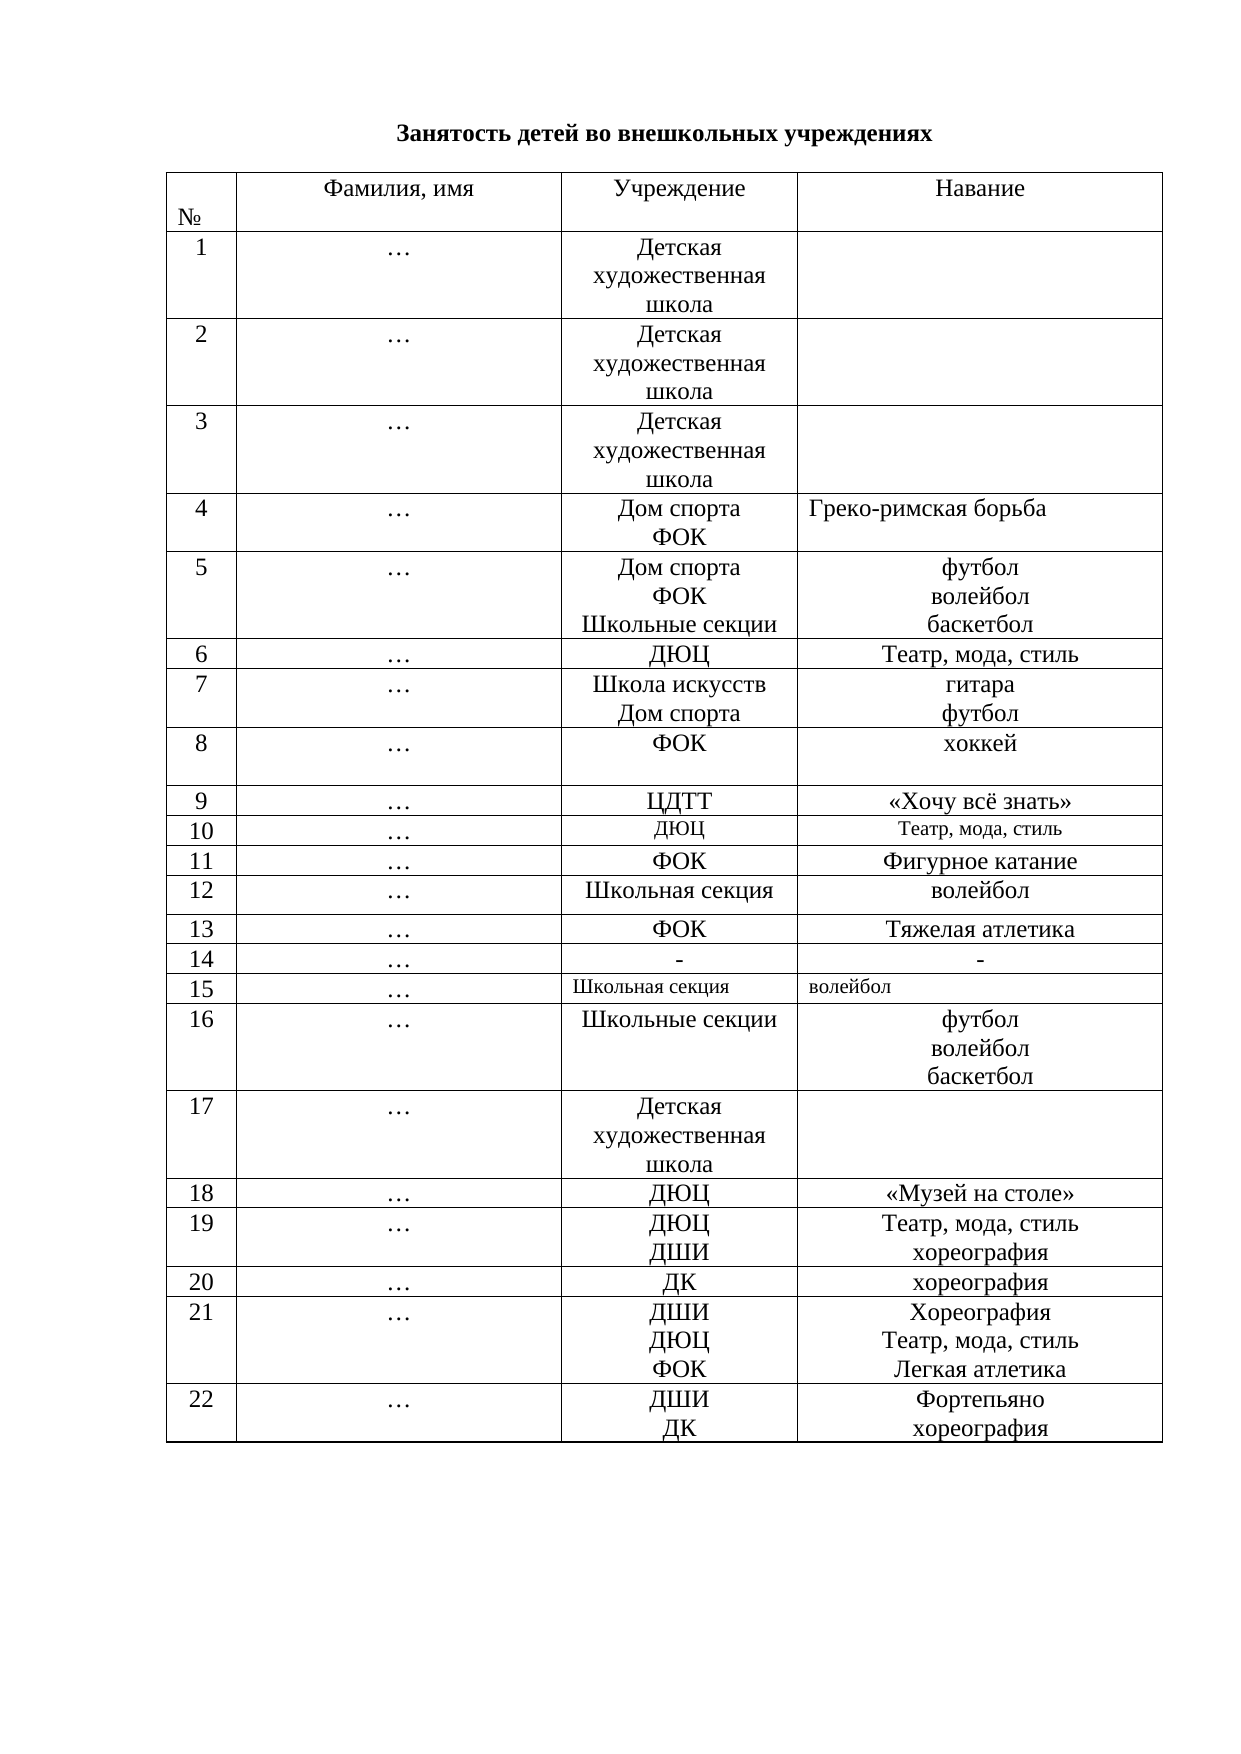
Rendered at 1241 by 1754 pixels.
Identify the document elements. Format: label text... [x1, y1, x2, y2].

table_header Фамилия, имя [237, 173, 561, 231]
table_cell «Хочу всё знать» [798, 786, 1162, 815]
table_cell 17 [167, 1091, 236, 1177]
table_cell … [237, 728, 561, 785]
table_cell 2 [167, 319, 236, 405]
table_cell ФОК [562, 728, 797, 785]
table_cell 19 [167, 1208, 236, 1266]
table_cell 15 [167, 974, 236, 1003]
table_cell - [562, 944, 797, 973]
table_cell … [237, 1004, 561, 1090]
table_cell Дом спорта ФОК Школьные секции [562, 552, 797, 638]
table_cell Дом спорта ФОК [562, 494, 797, 551]
table_cell Театр, мода, стиль [798, 639, 1162, 668]
table_cell 11 [167, 846, 236, 874]
table_cell ЦДТТ [562, 786, 797, 815]
table_cell 18 [167, 1179, 236, 1207]
table_cell волейбол [798, 974, 1162, 1003]
table_cell 20 [167, 1267, 236, 1296]
table_cell … [237, 1179, 561, 1207]
table_cell хореография [798, 1267, 1162, 1296]
table_cell Школьные секции [562, 1004, 797, 1090]
table_cell Хореография Театр, мода, стиль Легкая атлетика [798, 1297, 1162, 1383]
table_cell ФОК [562, 915, 797, 943]
table_cell ДЮЦ [562, 1179, 797, 1207]
table_cell … [237, 816, 561, 845]
table_cell … [237, 232, 561, 318]
table_cell ДЮЦ ДШИ [562, 1208, 797, 1266]
table_cell 10 [167, 816, 236, 845]
table_cell 1 [167, 232, 236, 318]
table_cell [798, 1091, 1162, 1177]
table_cell - [798, 944, 1162, 973]
table_cell 22 [167, 1384, 236, 1441]
table_cell 9 [167, 786, 236, 815]
table_cell хоккей [798, 728, 1162, 785]
table_cell ДШИ ДЮЦ ФОК [562, 1297, 797, 1383]
table_cell футбол волейбол баскетбол [798, 1004, 1162, 1090]
table_cell … [237, 669, 561, 727]
table_cell … [237, 1384, 561, 1441]
table_cell ДШИ ДК [562, 1384, 797, 1441]
table_cell … [237, 974, 561, 1003]
table_cell [798, 232, 1162, 318]
table_cell 4 [167, 494, 236, 551]
table_cell «Музей на столе» [798, 1179, 1162, 1207]
table_cell Детская художественная школа [562, 232, 797, 318]
table_cell 7 [167, 669, 236, 727]
text Занятость детей во внешкольных учреждениях [177, 118, 1152, 147]
table_cell Театр, мода, стиль хореография [798, 1208, 1162, 1266]
table_cell 16 [167, 1004, 236, 1090]
table_cell ДЮЦ [562, 639, 797, 668]
table_cell Фортепьяно хореография [798, 1384, 1162, 1441]
table_cell … [237, 552, 561, 638]
table_cell … [237, 1091, 561, 1177]
table_cell 6 [167, 639, 236, 668]
table_cell … [237, 494, 561, 551]
table_cell … [237, 876, 561, 913]
table_cell Театр, мода, стиль [798, 816, 1162, 845]
table_cell 5 [167, 552, 236, 638]
table_cell ДЮЦ [562, 816, 797, 845]
table_cell … [237, 944, 561, 973]
table_cell Фигурное катание [798, 846, 1162, 874]
table_header № [167, 173, 236, 231]
table_cell 13 [167, 915, 236, 943]
table_cell Школьная секция [562, 876, 797, 913]
table_header Навание [798, 173, 1162, 231]
table_cell волейбол [798, 876, 1162, 913]
table_cell ДК [562, 1267, 797, 1296]
table_cell … [237, 846, 561, 874]
table_cell 3 [167, 406, 236, 492]
table_cell Тяжелая атлетика [798, 915, 1162, 943]
table_cell Греко-римская борьба [798, 494, 1162, 551]
table_cell … [237, 786, 561, 815]
table_cell 21 [167, 1297, 236, 1383]
table_cell 8 [167, 728, 236, 785]
table_cell … [237, 319, 561, 405]
table_cell [798, 406, 1162, 492]
table_cell Детская художественная школа [562, 1091, 797, 1177]
table_cell … [237, 1208, 561, 1266]
table_cell Школа искусств Дом спорта [562, 669, 797, 727]
table_cell гитара футбол [798, 669, 1162, 727]
table_cell … [237, 1297, 561, 1383]
table_cell … [237, 1267, 561, 1296]
table_cell [798, 319, 1162, 405]
table_cell … [237, 639, 561, 668]
table_cell Детская художественная школа [562, 319, 797, 405]
table_header Учреждение [562, 173, 797, 231]
table_cell Детская художественная школа [562, 406, 797, 492]
table_cell ФОК [562, 846, 797, 874]
table_cell 12 [167, 876, 236, 913]
table_cell … [237, 915, 561, 943]
table_cell 14 [167, 944, 236, 973]
table_cell … [237, 406, 561, 492]
table_cell футбол волейбол баскетбол [798, 552, 1162, 638]
table_cell Школьная секция [562, 974, 797, 1003]
